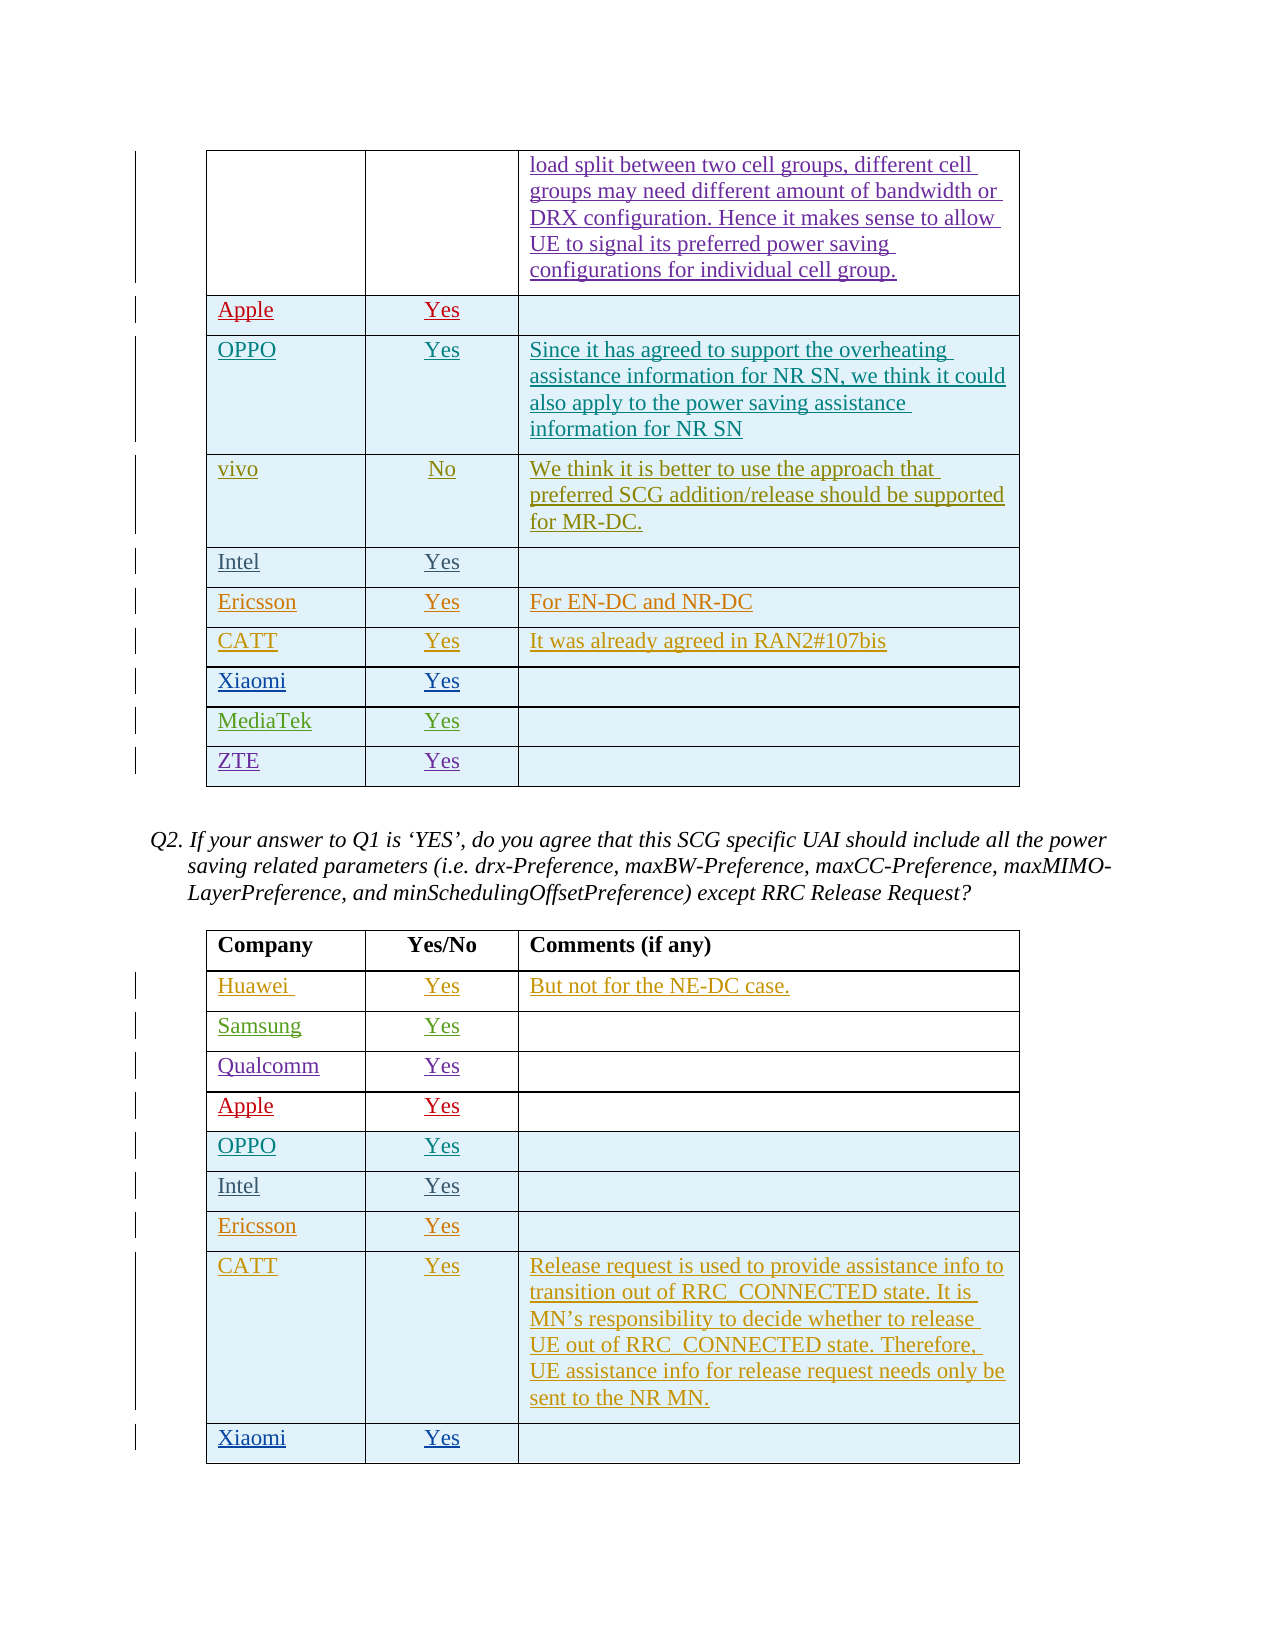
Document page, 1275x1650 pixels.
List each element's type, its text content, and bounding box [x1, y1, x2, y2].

table_header Comments (if any) [519, 931, 1019, 970]
table_cell [366, 1052, 518, 1091]
table_cell [207, 972, 365, 1011]
table_cell [207, 1093, 365, 1131]
table_cell [519, 1052, 1019, 1091]
table_cell [519, 151, 1019, 295]
table_cell [207, 1052, 365, 1091]
table_cell [207, 1012, 365, 1051]
table_cell [519, 972, 1019, 1011]
table_header Company [207, 931, 365, 970]
table_cell [519, 1093, 1019, 1131]
table_cell [366, 151, 518, 295]
text Q2. If your answer to Q1 is ‘YES’, do you agree that this SCG specific UAI should include all the power saving related parameters (i.e. drx-Preference, maxBW-Preference, maxCC-Preference, maxMIMO-LayerPreference, and minSchedulingOffsetPreference) except RRC Release Request? [150, 826, 1125, 905]
table_cell [366, 1093, 518, 1131]
table_header Yes/No [366, 931, 518, 970]
table_cell [519, 1012, 1019, 1051]
table_cell [366, 972, 518, 1011]
table_cell [366, 1012, 518, 1051]
table_cell [207, 151, 365, 295]
